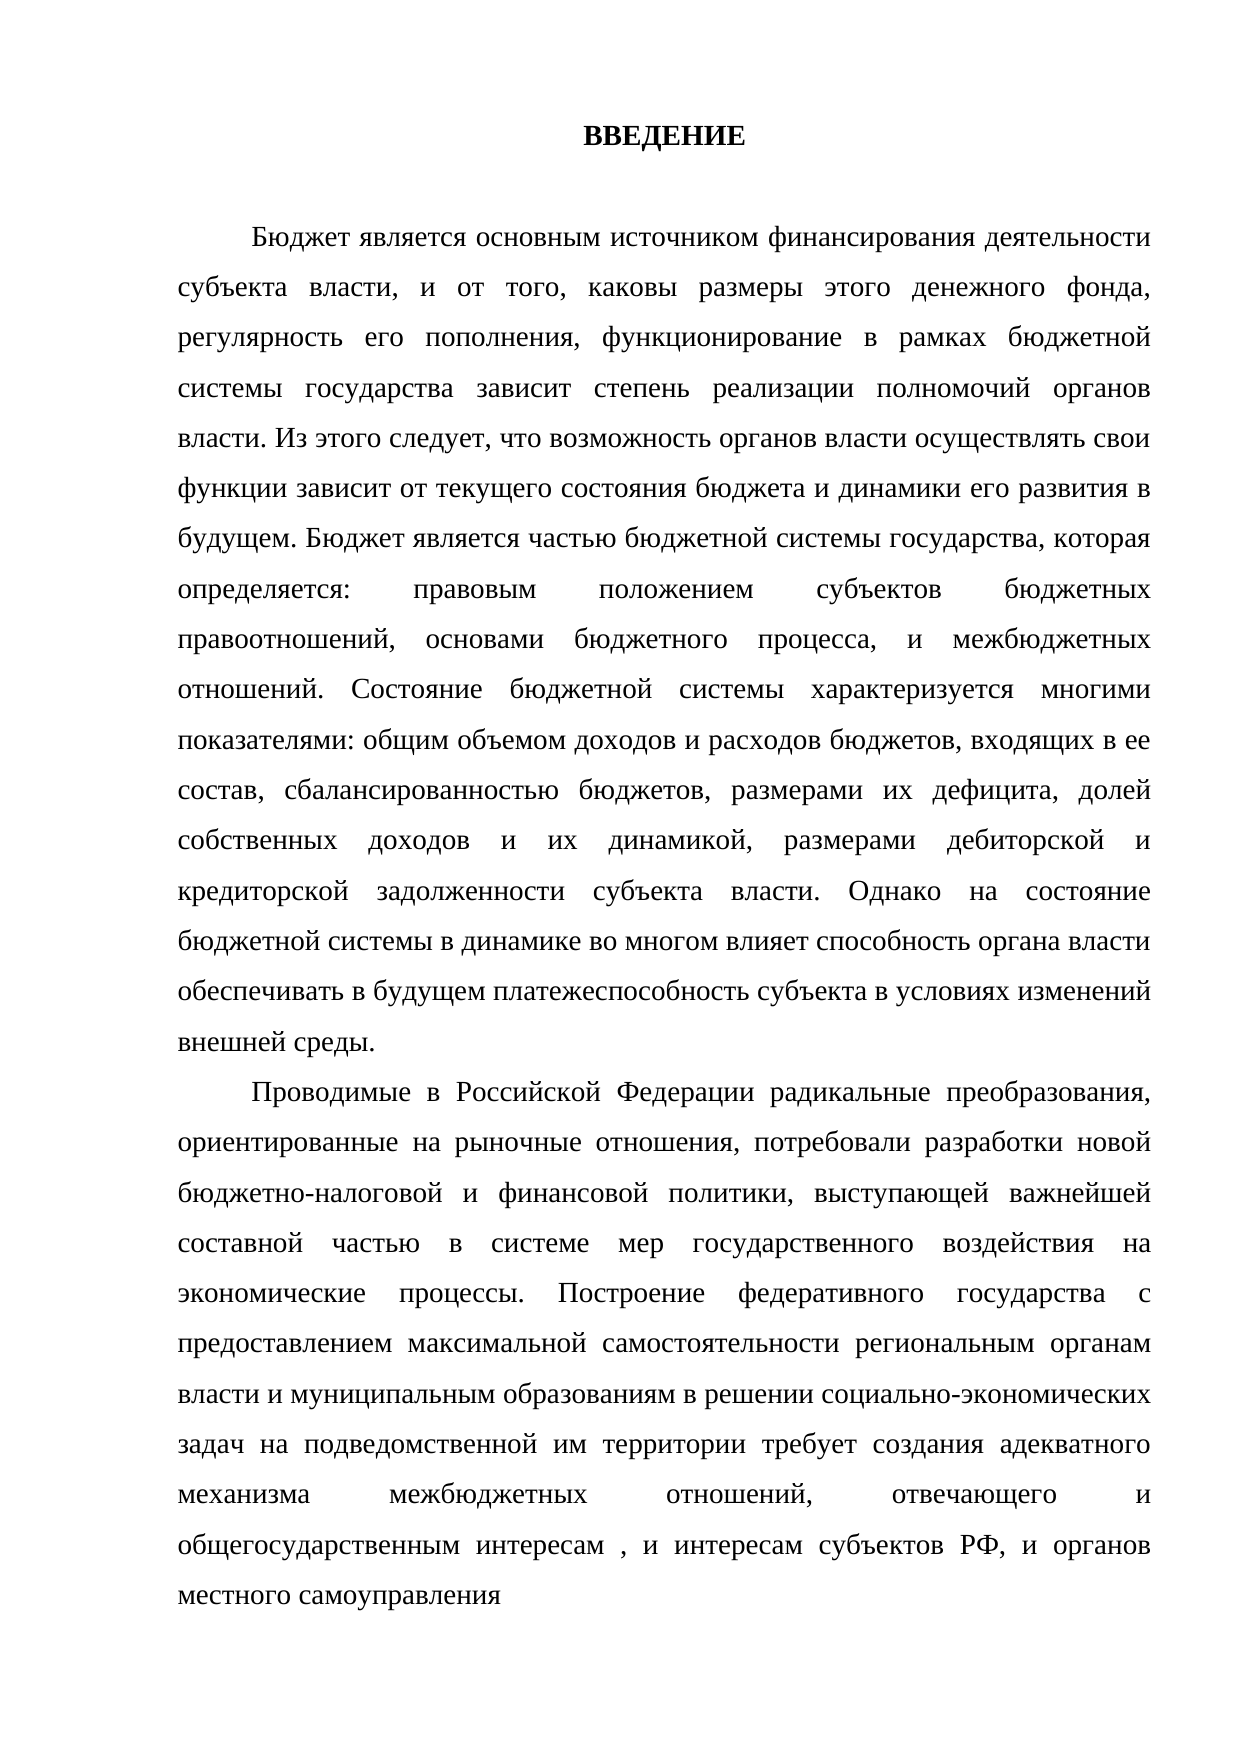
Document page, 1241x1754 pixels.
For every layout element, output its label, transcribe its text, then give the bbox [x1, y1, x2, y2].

text ВВЕДЕНИЕ [177, 118, 1152, 152]
text Бюджет является основным источником финансирования деятельности субъекта власти, и от того, каковы размеры этого денежного фонда, регулярность его пополнения, функционирование в рамках бюджетной системы государства зависит степень реализации полномочий органов власти. Из этого следует, что возможность органов власти осуществлять свои функции зависит от текущего состояния бюджета и динамики его развития в будущем. Бюджет является частью бюджетной системы государства, которая определяется: правовым положением субъектов бюджетных правоотношений, основами бюджетного процесса, и межбюджетных отношений. Состояние бюджетной системы характеризуется многими показателями: общим объемом доходов и расходов бюджетов, входящих в ее состав, сбалансированностью бюджетов, размерами их дефицита, долей собственных доходов и их динамикой, размерами дебиторской и кредиторской задолженности субъекта власти. Однако на состояние бюджетной системы в динамике во многом влияет способность органа власти обеспечивать в будущем платежеспособность субъекта в условиях изменений внешней среды. [177, 219, 1152, 1057]
text Проводимые в Российской Федерации радикальные преобразования, ориентированные на рыночные отношения, потребовали разработки новой бюджетно-налоговой и финансовой политики, выступающей важнейшей составной частью в системе мер государственного воздействия на экономические процессы. Построение федеративного государства с предоставлением максимальной самостоятельности региональным органам власти и муниципальным образованиям в решении социально-экономических задач на подведомственной им территории требует создания адекватного механизма межбюджетных отношений, отвечающего и общегосударственным интересам , и интересам субъектов РФ, и органов местного самоуправления [177, 1074, 1152, 1611]
